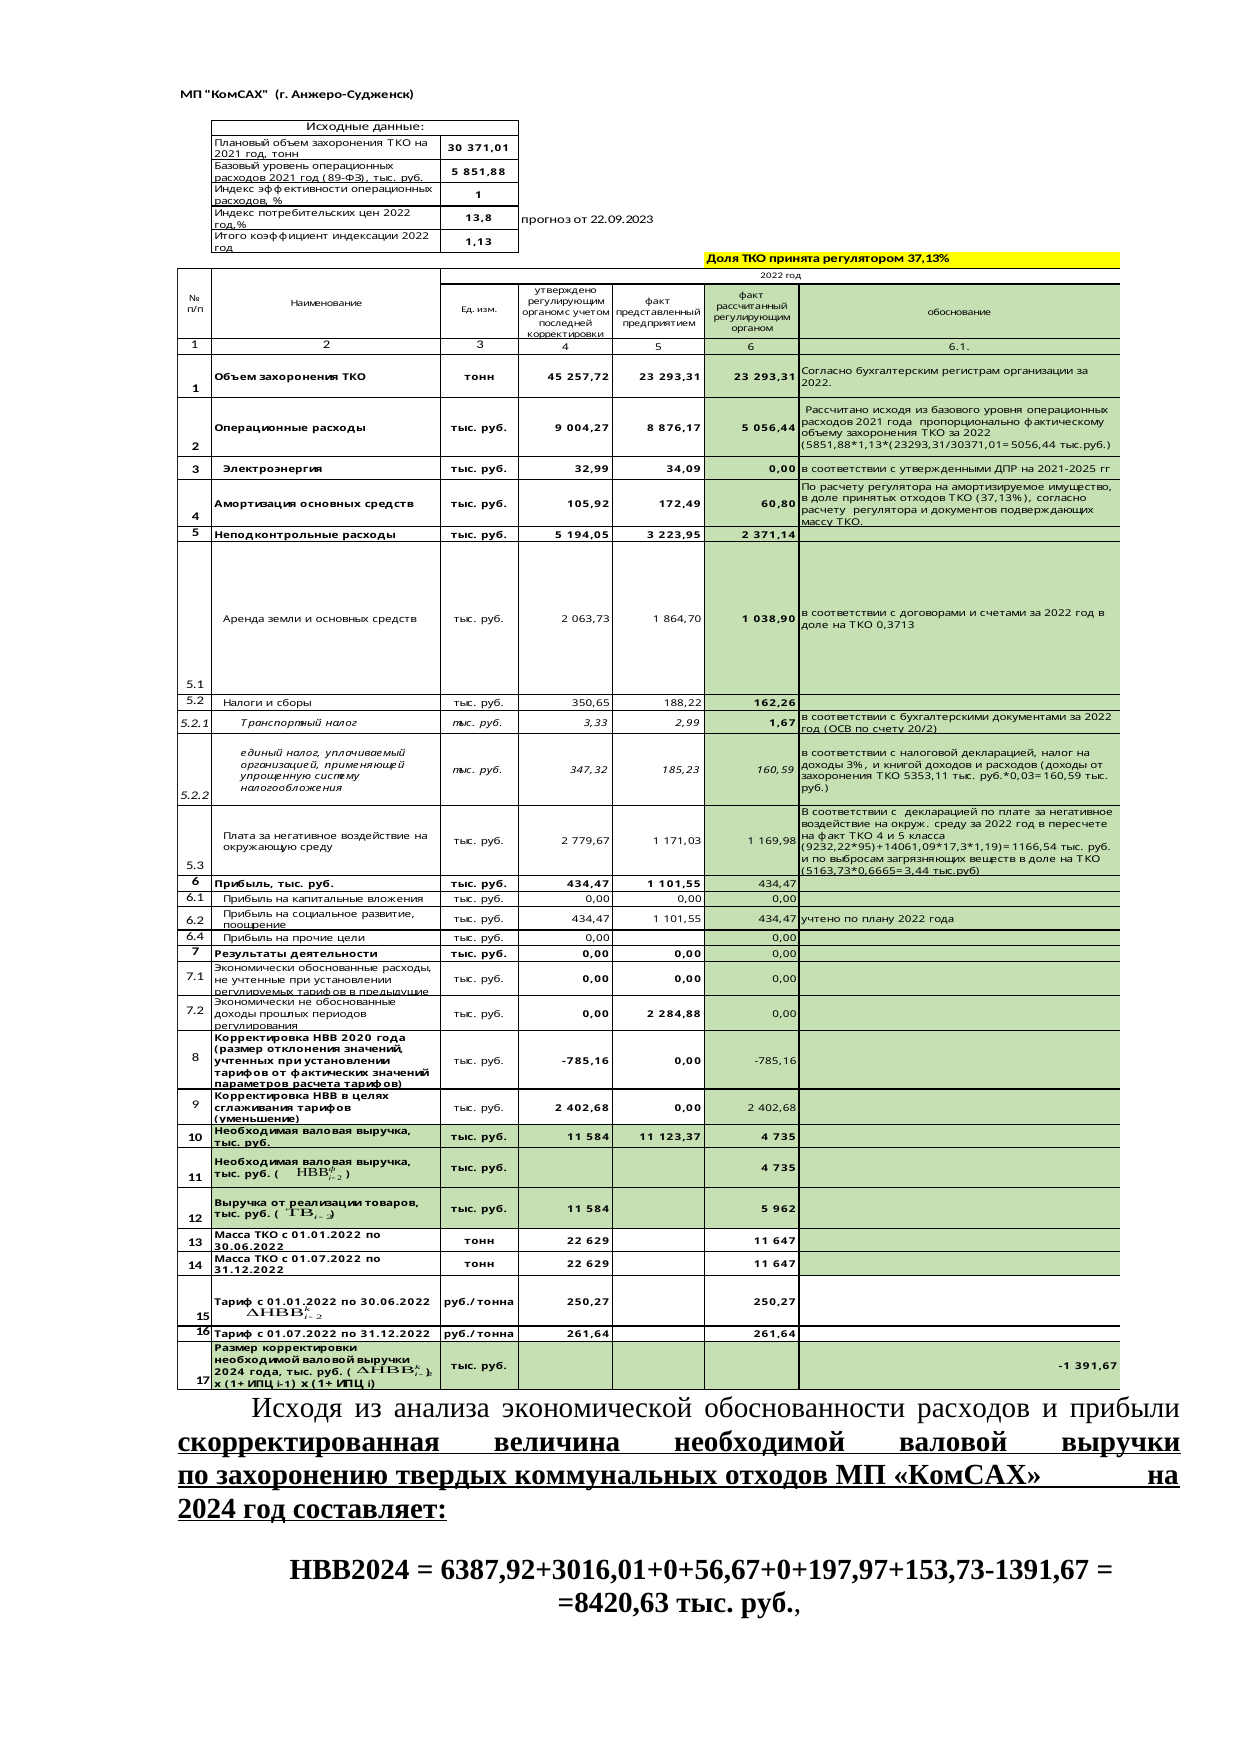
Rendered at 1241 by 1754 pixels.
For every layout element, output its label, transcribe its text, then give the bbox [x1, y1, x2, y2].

text Исходя из анализа экономической обоснованности расходов и прибыли скорректированная величина необходимой валовой выручки по захоронению твердых коммунальных отходов МП «КомСАХ» на 2024 год составляет: [177, 1454, 1181, 1524]
text Исходя из анализа экономической обоснованности расходов и прибыли скорректированная величина необходимой валовой выручки по захоронению твердых коммунальных отходов МП «КомСАХ» на 2024 год составляет: [177, 1390, 1181, 1453]
text НВВ2024 = 6387,92+3016,01+0+56,67+0+197,97+153,73-1391,67 = =8420,63 тыс. руб., [177, 1552, 1181, 1619]
